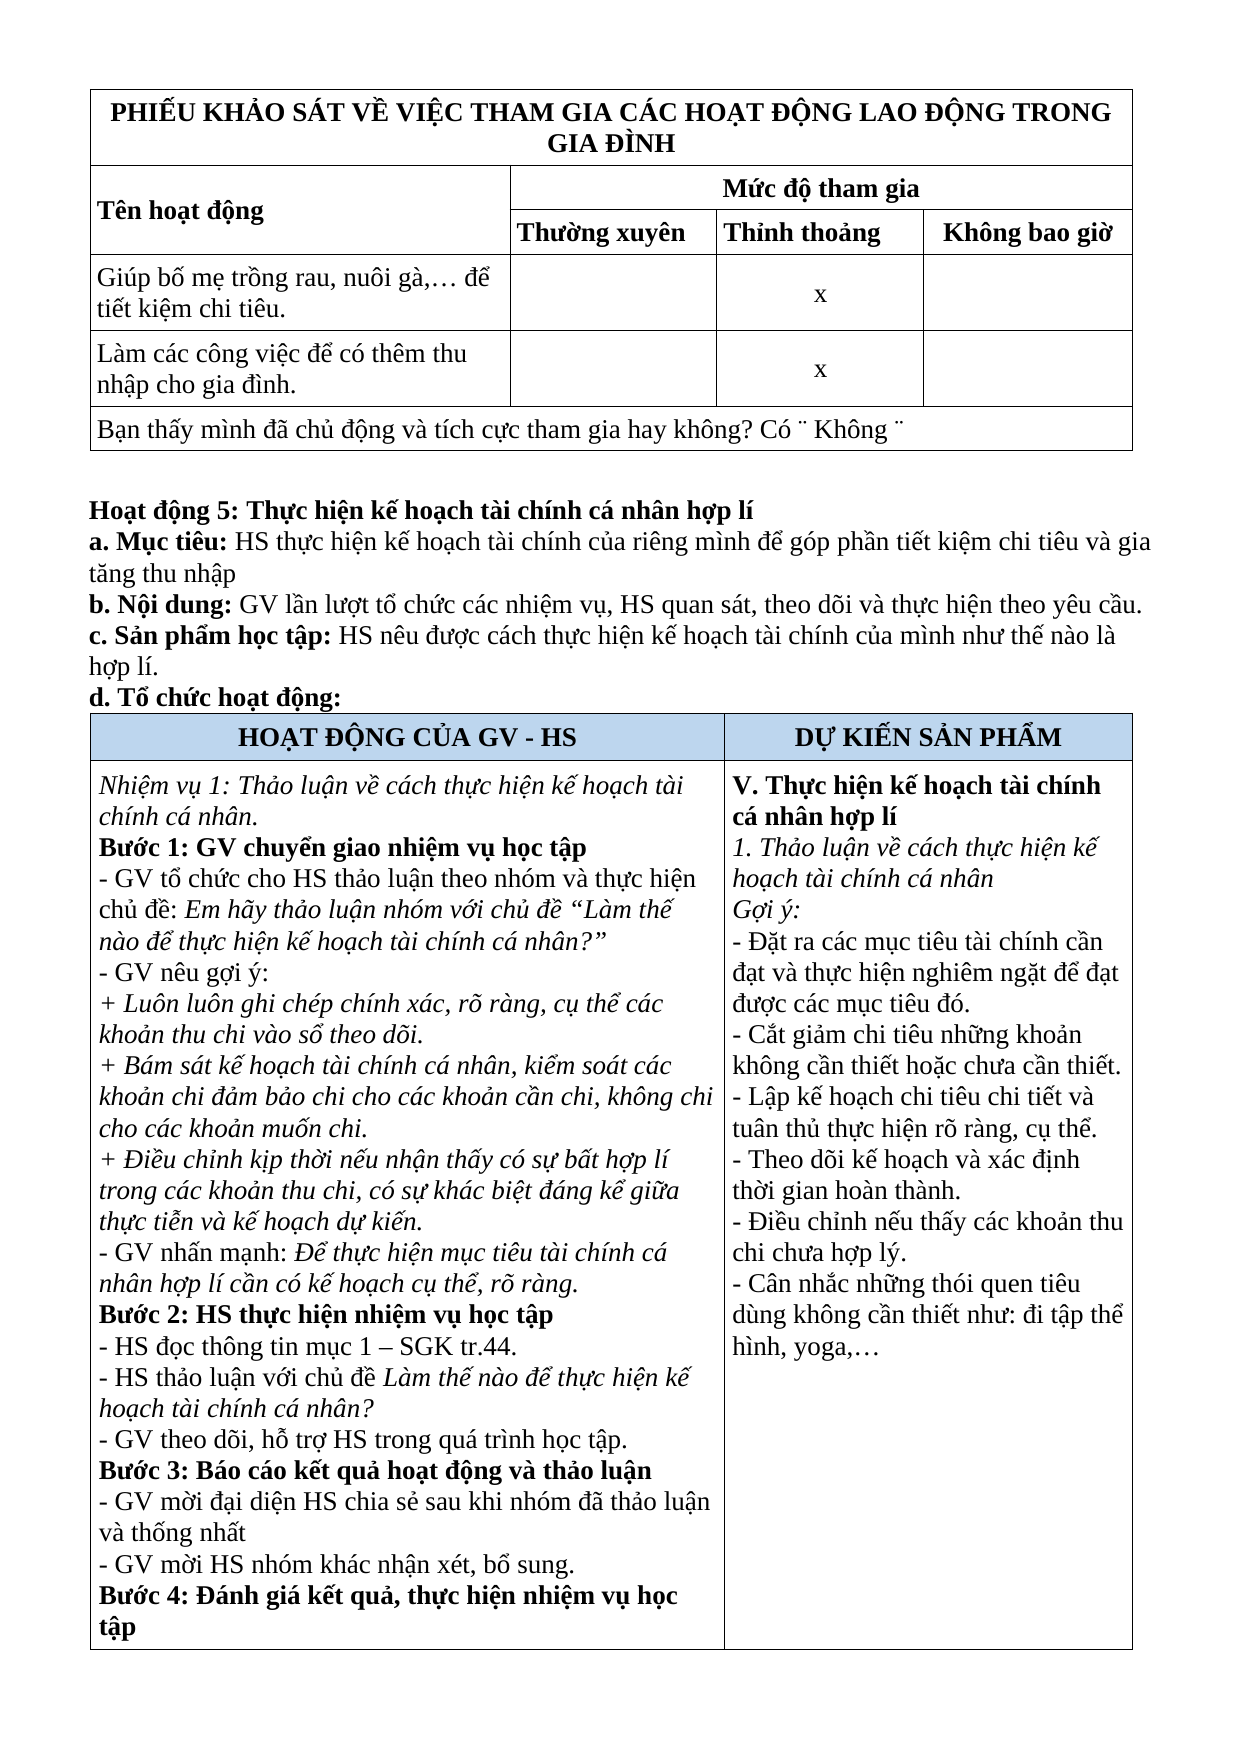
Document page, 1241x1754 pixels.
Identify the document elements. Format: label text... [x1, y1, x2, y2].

table_cell Không bao giờ [924, 210, 1132, 254]
table_cell [924, 255, 1132, 330]
table_header DỰ KIẾN SẢN PHẨM [725, 714, 1132, 760]
table_cell Tên hoạt động [91, 166, 510, 254]
text a. Mục tiêu: HS thực hiện kế hoạch tài chính của riêng mình để góp phần tiết kiệm chi tiêu và gia tăng thu nhập [89, 526, 1152, 588]
table_header HOẠT ĐỘNG CỦA GV - HS [91, 714, 724, 760]
table_cell Làm các công việc để có thêm thu nhập cho gia đình. [91, 331, 510, 406]
text c. Sản phẩm học tập: HS nêu được cách thực hiện kế hoạch tài chính của mình như thế nào là hợp lí. [89, 619, 1152, 681]
table_cell x [717, 331, 923, 406]
table_cell [924, 331, 1132, 406]
table_cell Bạn thấy mình đã chủ động và tích cực tham gia hay không? Có ¨ Không ¨ [91, 407, 1132, 450]
table_cell [511, 331, 716, 406]
table_header PHIẾU KHẢO SÁT VỀ VIỆC THAM GIA CÁC HOẠT ĐỘNG LAO ĐỘNG TRONG GIA ĐÌNH [91, 90, 1132, 164]
table_cell Thường xuyên [511, 210, 716, 254]
text Hoạt động 5: Thực hiện kế hoạch tài chính cá nhân hợp lí [89, 494, 1152, 526]
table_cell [91, 761, 724, 1649]
table_cell Thỉnh thoảng [717, 210, 923, 254]
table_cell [725, 761, 1132, 1649]
table_cell x [717, 255, 923, 330]
text b. Nội dung: GV lần lượt tổ chức các nhiệm vụ, HS quan sát, theo dõi và thực hiện theo yêu cầu. [89, 588, 1152, 619]
table_cell Mức độ tham gia [511, 166, 1132, 209]
text d. Tổ chức hoạt động: [89, 681, 1152, 712]
table_cell [511, 255, 716, 330]
table_cell Giúp bố mẹ trồng rau, nuôi gà,… để tiết kiệm chi tiêu. [91, 255, 510, 330]
